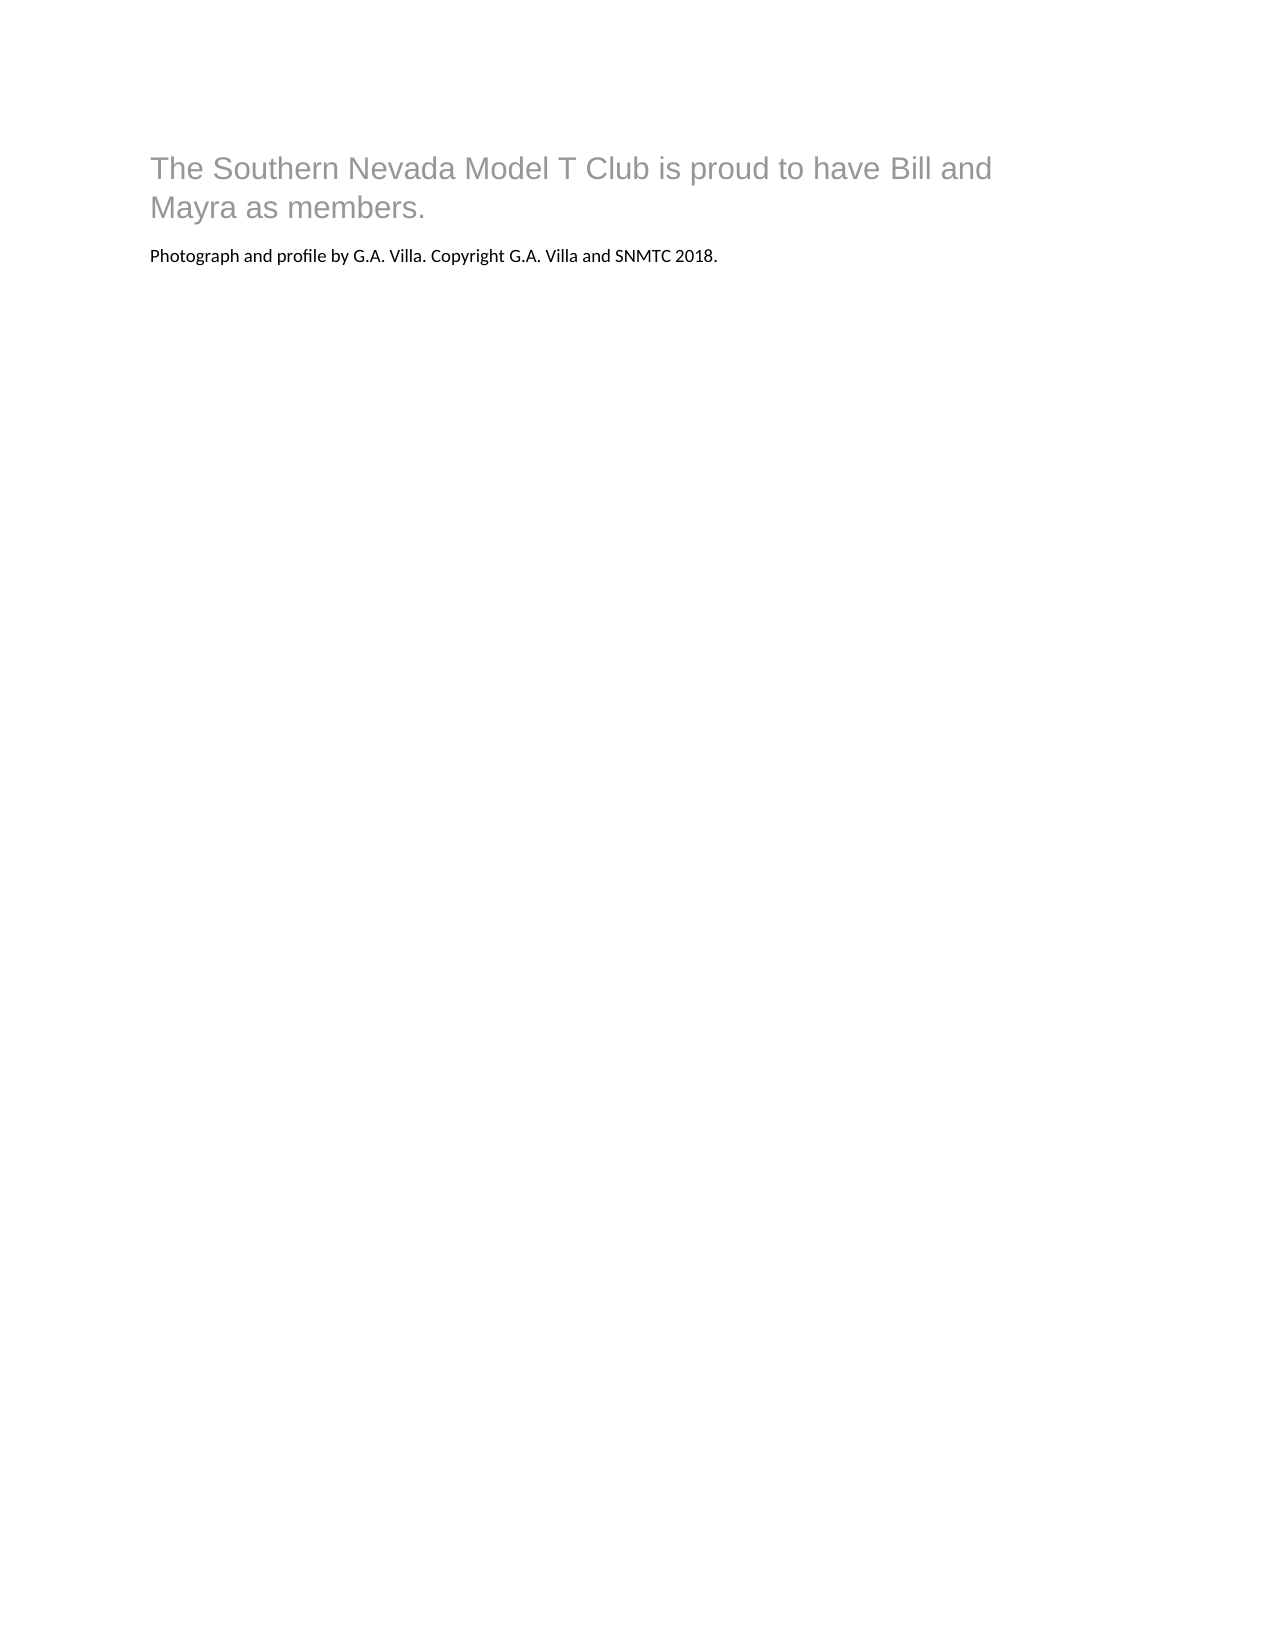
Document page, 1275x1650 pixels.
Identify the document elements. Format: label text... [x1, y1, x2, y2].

text Photograph and profile by G.A. Villa. Copyright G.A. Villa and SNMTC 2018. [150, 244, 1125, 267]
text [150, 150, 1125, 225]
